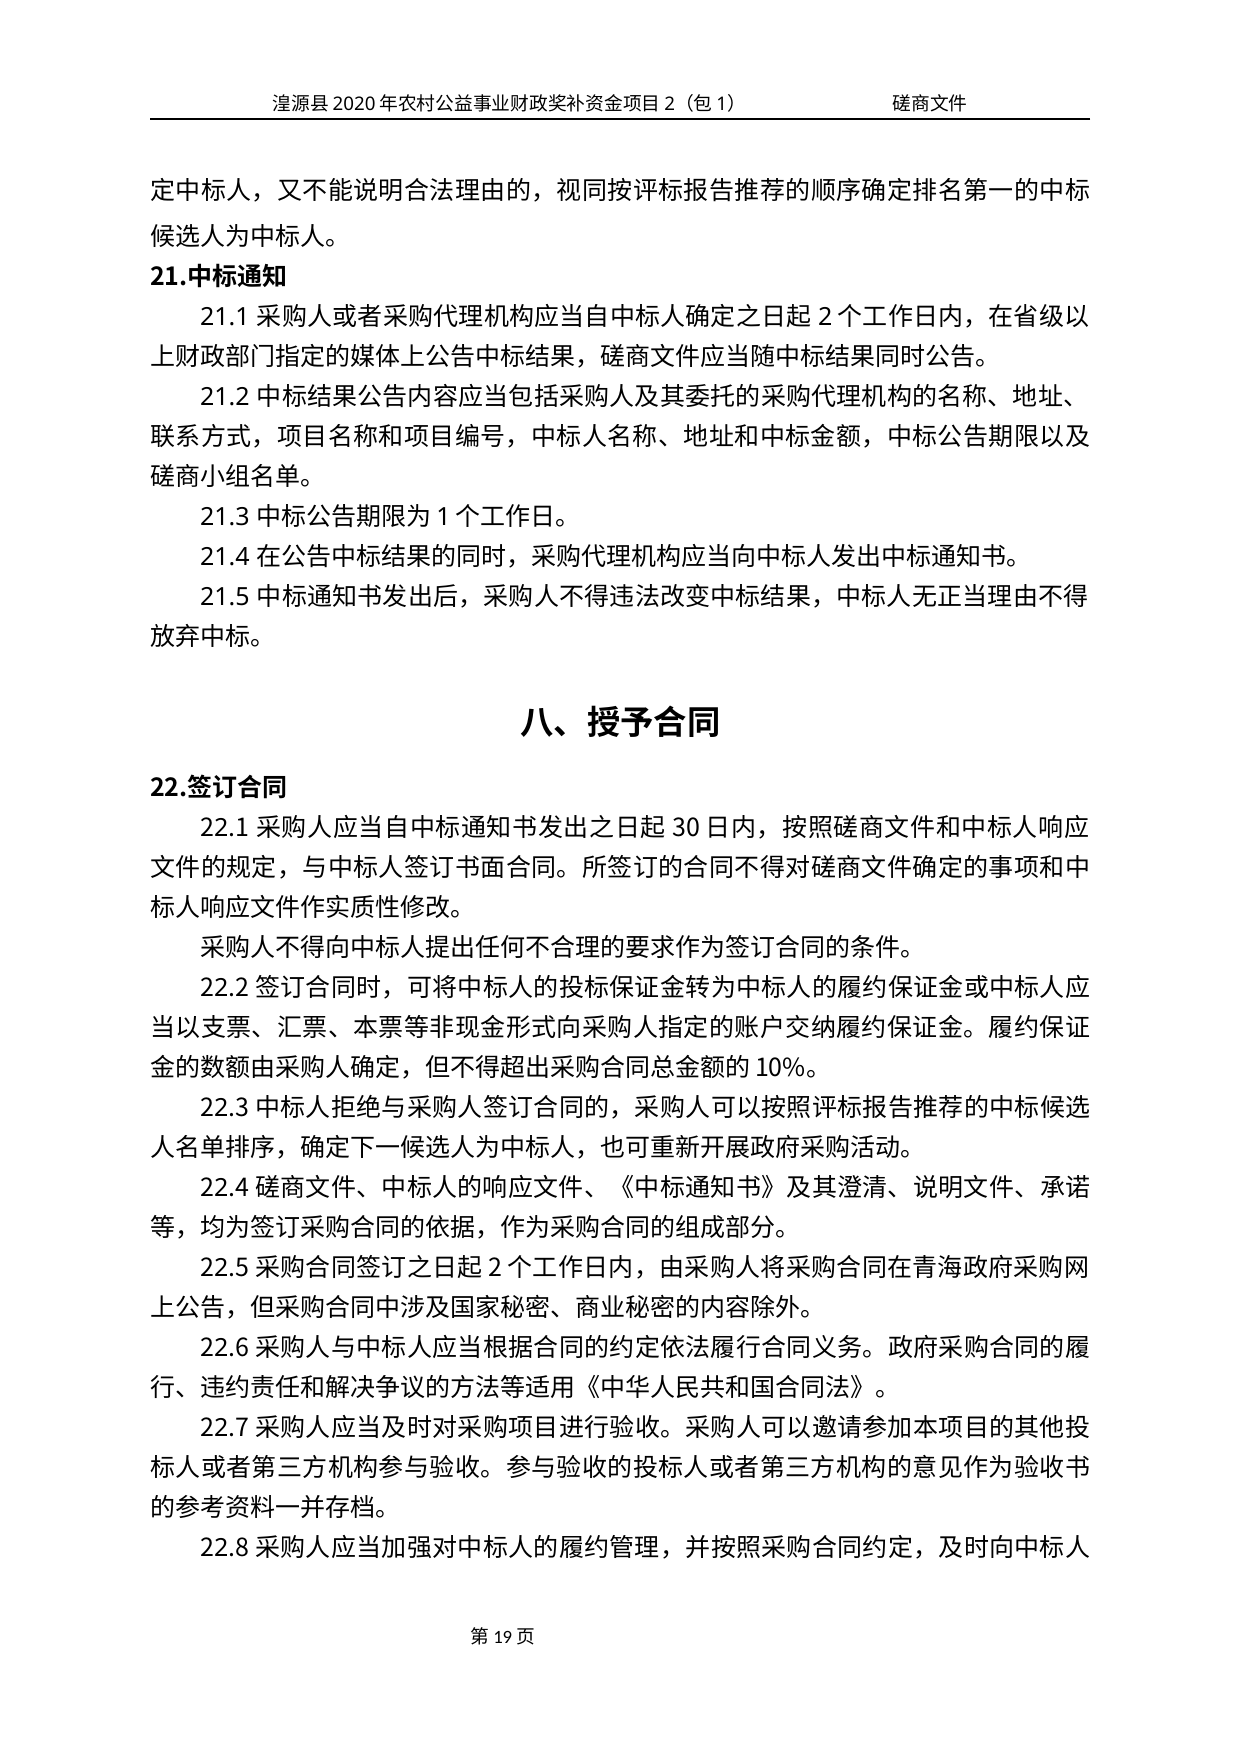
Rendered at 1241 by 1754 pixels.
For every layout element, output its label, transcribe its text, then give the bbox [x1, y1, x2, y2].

text 21.1 采购人或者采购代理机构应当自中标人确定之日起2个工作日内，在省级以上财政部门指定的媒体上公告中标结果，磋商文件应当随中标结果同时公告。 [150, 295, 1090, 375]
text 21.3 中标公告期限为1个工作日。 [150, 495, 1090, 535]
text 22.3 中标人拒绝与采购人签订合同的，采购人可以按照评标报告推荐的中标候选人名单排序，确定下一候选人为中标人，也可重新开展政府采购活动。 [150, 1086, 1090, 1166]
text 22.7 采购人应当及时对采购项目进行验收。采购人可以邀请参加本项目的其他投标人或者第三方机构参与验收。参与验收的投标人或者第三方机构的意见作为验收书的参考资料一并存档。 [150, 1406, 1090, 1526]
title 八、授予合同 [150, 680, 1090, 760]
text 22.2 签订合同时，可将中标人的投标保证金转为中标人的履约保证金或中标人应当以支票、汇票、本票等非现金形式向采购人指定的账户交纳履约保证金。履约保证金的数额由采购人确定，但不得超出采购合同总金额的10%。 [150, 966, 1090, 1086]
text 21.5 中标通知书发出后，采购人不得违法改变中标结果，中标人无正当理由不得放弃中标。 [150, 575, 1090, 655]
text 21.4 在公告中标结果的同时，采购代理机构应当向中标人发出中标通知书。 [150, 535, 1090, 575]
text 22.6 采购人与中标人应当根据合同的约定依法履行合同义务。政府采购合同的履行、违约责任和解决争议的方法等适用《中华人民共和国合同法》。 [150, 1326, 1090, 1406]
text 22.5 采购合同签订之日起2个工作日内，由采购人将采购合同在青海政府采购网上公告，但采购合同中涉及国家秘密、商业秘密的内容除外。 [150, 1246, 1090, 1326]
text 22.1 采购人应当自中标通知书发出之日起30日内，按照磋商文件和中标人响应文件的规定，与中标人签订书面合同。所签订的合同不得对磋商文件确定的事项和中标人响应文件作实质性修改。 [150, 806, 1090, 926]
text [150, 163, 1090, 255]
text 21.2 中标结果公告内容应当包括采购人及其委托的采购代理机构的名称、地址、联系方式，项目名称和项目编号，中标人名称、地址和中标金额，中标公告期限以及磋商小组名单。 [150, 375, 1090, 495]
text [150, 1526, 1090, 1566]
text 22.4 磋商文件、中标人的响应文件、《中标通知书》及其澄清、说明文件、承诺等，均为签订采购合同的依据，作为采购合同的组成部分。 [150, 1166, 1090, 1246]
title 21.中标通知 [150, 255, 1090, 295]
title 22.签订合同 [150, 766, 1090, 806]
text 采购人不得向中标人提出任何不合理的要求作为签订合同的条件。 [150, 926, 1090, 966]
